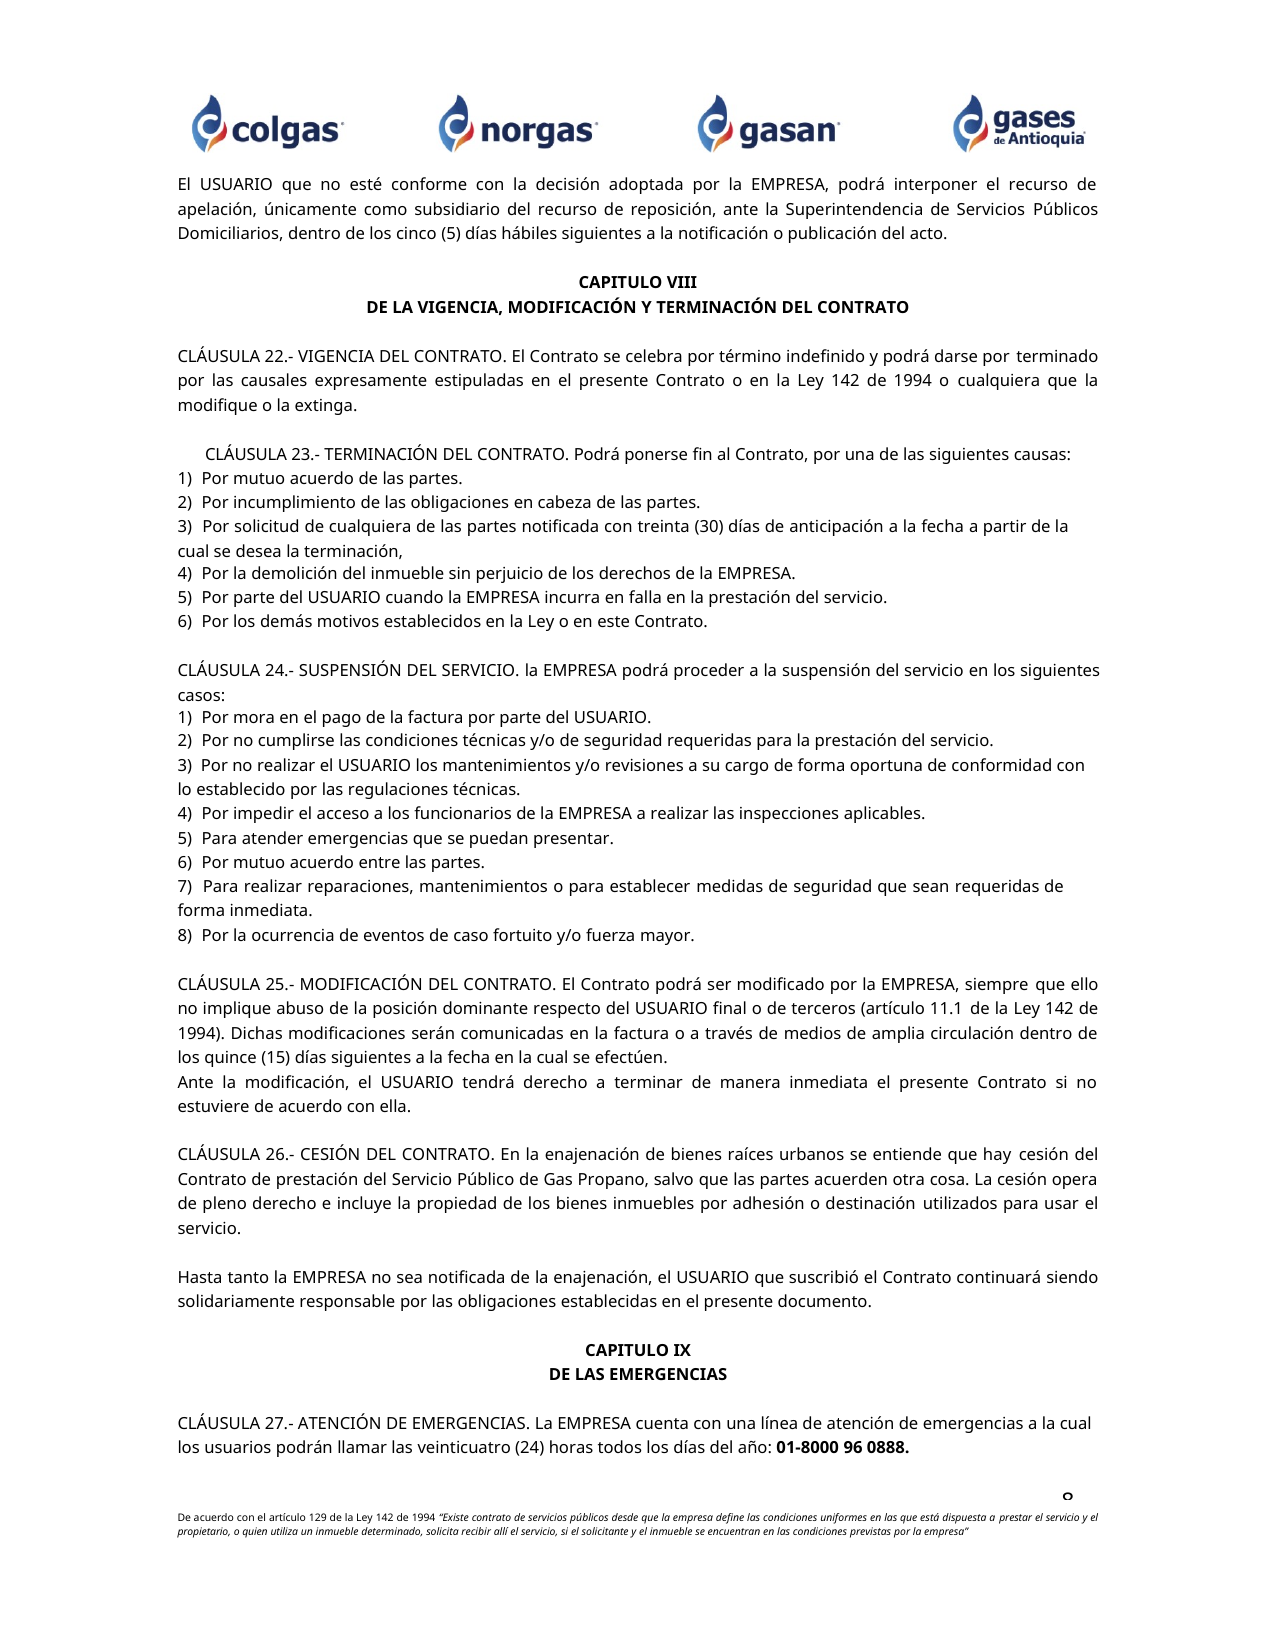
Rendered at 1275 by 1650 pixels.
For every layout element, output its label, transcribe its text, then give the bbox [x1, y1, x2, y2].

text CLÁUSULA 27.- ATENCIÓN DE EMERGENCIAS. La EMPRESA cuenta con una línea de atención de emergencias a la cual los usuarios podrán llamar las veinticuatro (24) horas todos los días del año: 01-8000 96 0888. [177, 1412, 1103, 1458]
list Por impedir el acceso a los funcionarios de la EMPRESA a realizar las inspecciones aplicables. [177, 802, 1110, 825]
picture [191, 93, 1086, 153]
list Por mutuo acuerdo de las partes. [177, 467, 1110, 489]
list Por mutuo acuerdo entre las partes. [177, 851, 1110, 873]
text DE LA VIGENCIA, MODIFICACIÓN Y TERMINACIÓN DEL CONTRATO [246, 295, 1029, 318]
text CAPITULO IX [246, 1338, 1030, 1361]
text El USUARIO que no esté conforme con la decisión adoptada por la EMPRESA, podrá interponer el recurso de apelación, únicamente como subsidiario del recurso de reposición, ante la Superintendencia de Servicios Públicos Domiciliarios, dentro de los cinco (5) días hábiles siguientes a la notificación o publicación del acto. [177, 173, 1098, 245]
text CLÁUSULA 25.- MODIFICACIÓN DEL CONTRATO. El Contrato podrá ser modificado por la EMPRESA, siempre que ello no implique abuso de la posición dominante respecto del USUARIO final o de terceros (artículo 11.1 de la Ley 142 de 1994). Dichas modificaciones serán comunicadas en la factura o a través de medios de amplia circulación dentro de los quince (15) días siguientes a la fecha en la cual se efectúen. [177, 972, 1098, 1068]
text CLÁUSULA 22.- VIGENCIA DEL CONTRATO. El Contrato se celebra por término indefinido y podrá darse por terminado por las causales expresamente estipuladas en el presente Contrato o en la Ley 142 de 1994 o cualquiera que la modifique o la extinga. [177, 344, 1098, 416]
text Hasta tanto la EMPRESA no sea notificada de la enajenación, el USUARIO que suscribió el Contrato continuará siendo solidariamente responsable por las obligaciones establecidas en el presente documento. [177, 1265, 1098, 1312]
list Por la ocurrencia de eventos de caso fortuito y/o fuerza mayor. [177, 923, 1110, 946]
text DE LAS EMERGENCIAS [246, 1363, 1030, 1386]
text CLÁUSULA 24.- SUSPENSIÓN DEL SERVICIO. la EMPRESA podrá proceder a la suspensión del servicio en los siguientes casos: [177, 659, 1110, 706]
text CAPITULO VIII [246, 271, 1029, 294]
list Por no cumplirse las condiciones técnicas y/o de seguridad requeridas para la prestación del servicio. [177, 729, 1110, 752]
list Por mora en el pago de la factura por parte del USUARIO. [177, 708, 1110, 727]
list Para realizar reparaciones, mantenimientos o para establecer medidas de seguridad que sean requeridas de forma inmediata. [177, 875, 1098, 922]
list Para atender emergencias que se puedan presentar. [177, 826, 1110, 849]
list Por no realizar el USUARIO los mantenimientos y/o revisiones a su cargo de forma oportuna de conformidad con lo establecido por las regulaciones técnicas. [177, 753, 1098, 800]
list Por los demás motivos establecidos en la Ley o en este Contrato. [177, 610, 1110, 632]
list Por solicitud de cualquiera de las partes notificada con treinta (30) días de anticipación a la fecha a partir de la cual se desea la terminación, [177, 515, 1098, 562]
list Por la demolición del inmueble sin perjuicio de los derechos de la EMPRESA. [177, 564, 1110, 584]
text CLÁUSULA 23.- TERMINACIÓN DEL CONTRATO. Podrá ponerse fin al Contrato, por una de las siguientes causas: [177, 442, 1099, 465]
list Por incumplimiento de las obligaciones en cabeza de las partes. [177, 491, 1110, 513]
text Ante la modificación, el USUARIO tendrá derecho a terminar de manera inmediata el presente Contrato si no estuviere de acuerdo con ella. [177, 1070, 1098, 1117]
list Por parte del USUARIO cuando la EMPRESA incurra en falla en la prestación del servicio. [177, 586, 1110, 608]
text CLÁUSULA 26.- CESIÓN DEL CONTRATO. En la enajenación de bienes raíces urbanos se entiende que hay cesión del Contrato de prestación del Servicio Público de Gas Propano, salvo que las partes acuerden otra cosa. La cesión opera de pleno derecho e incluye la propiedad de los bienes inmuebles por adhesión o destinación utilizados para usar el servicio. [177, 1143, 1098, 1239]
